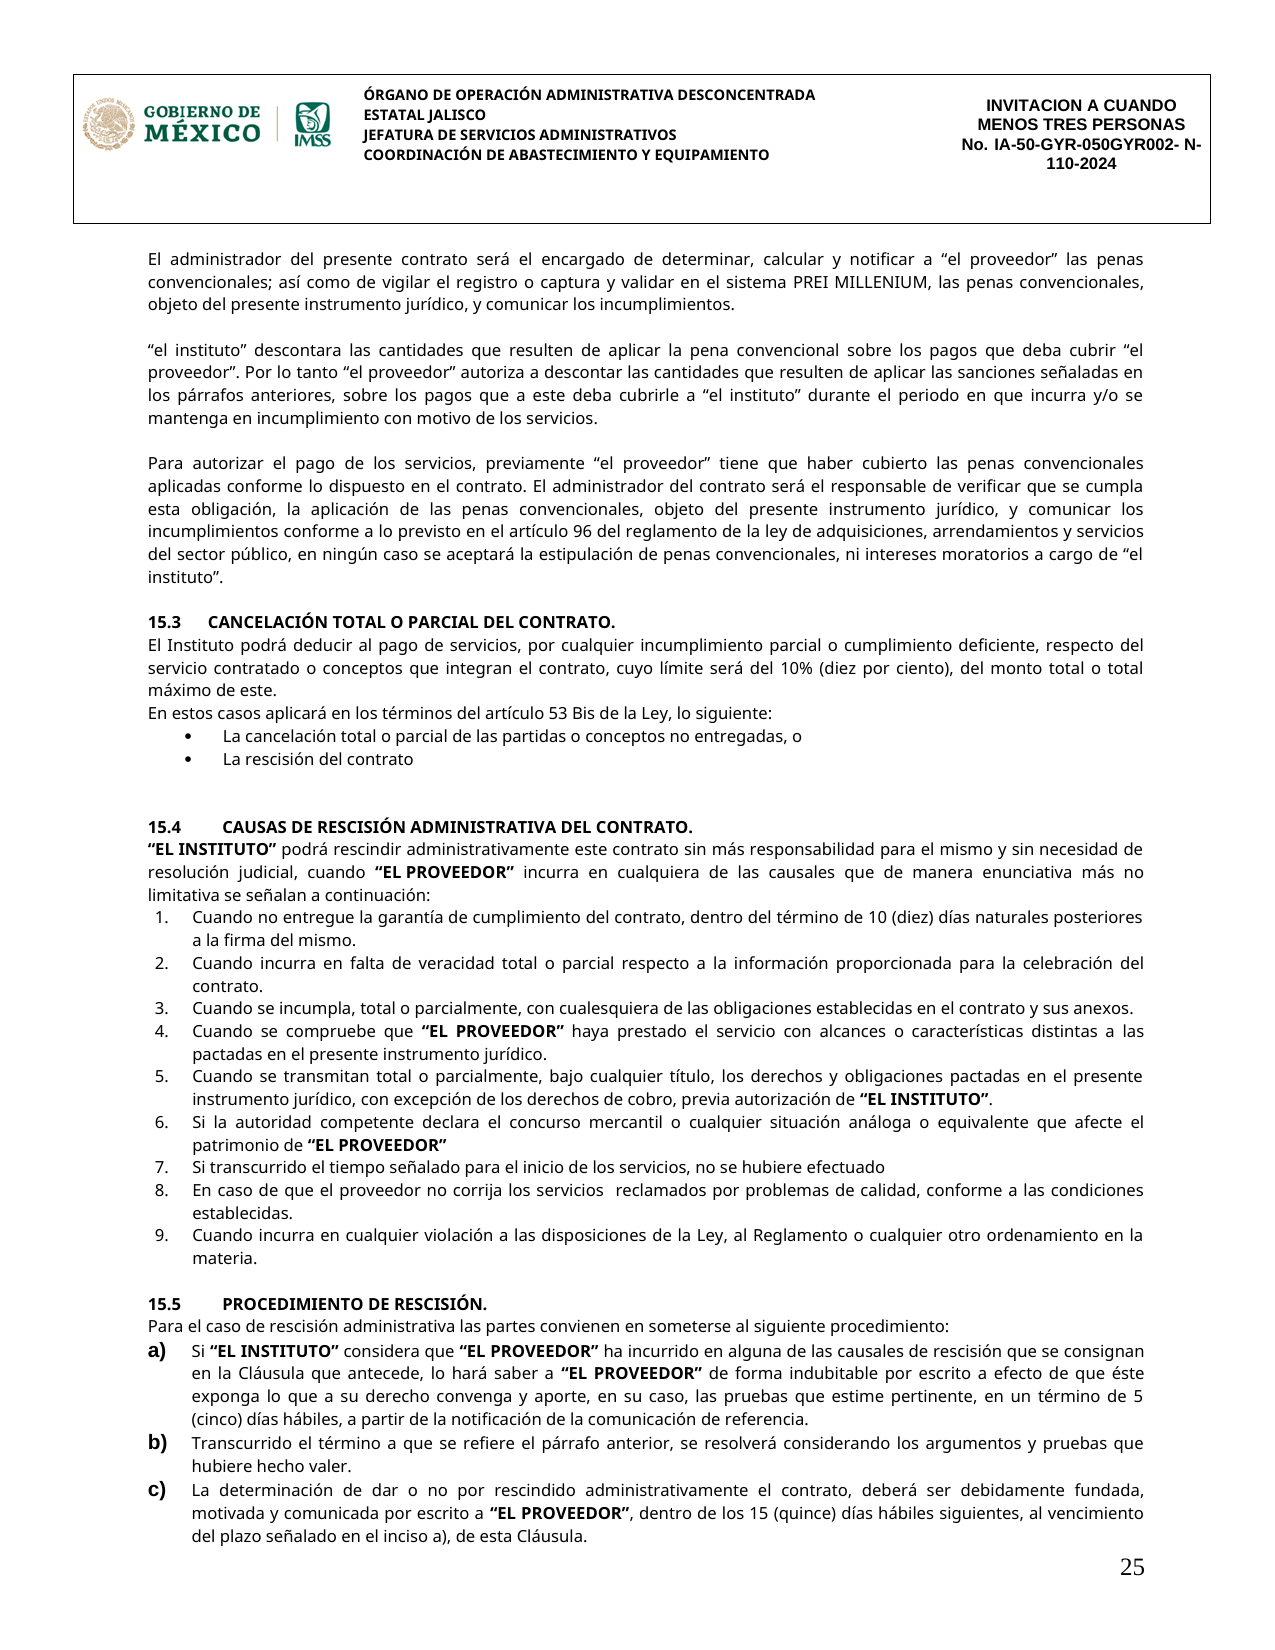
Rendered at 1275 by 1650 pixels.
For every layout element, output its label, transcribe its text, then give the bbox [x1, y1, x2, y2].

text Para autorizar el pago de los servicios, previamente “el proveedor” tiene que haber cubierto las penas convencionales aplicadas conforme lo dispuesto en el contrato. El administrador del contrato será el responsable de verificar que se cumpla esta obligación, la aplicación de las penas convencionales, objeto del presente instrumento jurídico, y comunicar los incumplimientos conforme a lo previsto en el artículo 96 del reglamento de la ley de adquisiciones, arrendamientos y servicios del sector público, en ningún caso se aceptará la estipulación de penas convencionales, ni intereses moratorios a cargo de “el instituto”. [148, 452, 1145, 588]
picture [75, 89, 337, 154]
text El Instituto podrá deducir al pago de servicios, por cualquier incumplimiento parcial o cumplimiento deficiente, respecto del servicio contratado o conceptos que integran el contrato, cuyo límite será del 10% (diez por ciento), del monto total o total máximo de este. [148, 633, 1145, 702]
list Si la autoridad competente declara el concurso mercantil o cualquier situación análoga o equivalente que afecte el patrimonio de “EL PROVEEDOR” [154, 1110, 1145, 1156]
text “el instituto” descontara las cantidades que resulten de aplicar la pena convencional sobre los pagos que deba cubrir “el proveedor”. Por lo tanto “el proveedor” autoriza a descontar las cantidades que resulten de aplicar las sanciones señaladas en los párrafos anteriores, sobre los pagos que a este deba cubrirle a “el instituto” durante el periodo en que incurra y/o se mantenga en incumplimiento con motivo de los servicios. [148, 338, 1145, 429]
list La determinación de dar o no por rescindido administrativamente el contrato, deberá ser debidamente fundada, motivada y comunicada por escrito a “EL PROVEEDOR”, dentro de los 15 (quince) días hábiles siguientes, al vencimiento del plazo señalado en el inciso a), de esta Cláusula. [148, 1477, 1145, 1547]
text “EL INSTITUTO” podrá rescindir administrativamente este contrato sin más responsabilidad para el mismo y sin necesidad de resolución judicial, cuando “EL PROVEEDOR” incurra en cualquiera de las causales que de manera enunciativa más no limitativa se señalan a continuación: [148, 838, 1145, 906]
list Si transcurrido el tiempo señalado para el inicio de los servicios, no se hubiere efectuado [154, 1156, 1145, 1178]
subtitle 15.5 PROCEDIMIENTO DE RESCISIÓN. [148, 1292, 1145, 1315]
subtitle 15.3 CANCELACIÓN TOTAL O PARCIAL DEL CONTRATO. [148, 611, 1145, 633]
text En estos casos aplicará en los términos del artículo 53 Bis de la Ley, lo siguiente: [148, 702, 1145, 724]
list Cuando se incumpla, total o parcialmente, con cualesquiera de las obligaciones establecidas en el contrato y sus anexos. [154, 997, 1145, 1019]
list Cuando incurra en cualquier violación a las disposiciones de la Ley, al Reglamento o cualquier otro ordenamiento en la materia. [154, 1224, 1145, 1269]
list La rescisión del contrato [185, 747, 1145, 770]
subtitle 15.4 CAUSAS DE RESCISIÓN ADMINISTRATIVA DEL CONTRATO. [148, 815, 1145, 838]
list La cancelación total o parcial de las partidas o conceptos no entregadas, o [185, 724, 1145, 747]
list Si “EL INSTITUTO” considera que “EL PROVEEDOR” ha incurrido en alguna de las causales de rescisión que se consignan en la Cláusula que antecede, lo hará saber a “EL PROVEEDOR” de forma indubitable por escrito a efecto de que éste exponga lo que a su derecho convenga y aporte, en su caso, las pruebas que estime pertinente, en un término de 5 (cinco) días hábiles, a partir de la notificación de la comunicación de referencia. [148, 1337, 1145, 1430]
list Cuando no entregue la garantía de cumplimiento del contrato, dentro del término de 10 (diez) días naturales posteriores a la firma del mismo. [154, 906, 1145, 951]
list Transcurrido el término a que se refiere el párrafo anterior, se resolverá considerando los argumentos y pruebas que hubiere hecho valer. [148, 1430, 1145, 1477]
list Cuando incurra en falta de veracidad total o parcial respecto a la información proporcionada para la celebración del contrato. [154, 951, 1145, 997]
list Cuando se transmitan total o parcialmente, bajo cualquier título, los derechos y obligaciones pactadas en el presente instrumento jurídico, con excepción de los derechos de cobro, previa autorización de “EL INSTITUTO”. [154, 1065, 1145, 1110]
list En caso de que el proveedor no corrija los servicios reclamados por problemas de calidad, conforme a las condiciones establecidas. [154, 1178, 1145, 1224]
list Cuando se compruebe que “EL PROVEEDOR” haya prestado el servicio con alcances o características distintas a las pactadas en el presente instrumento jurídico. [154, 1019, 1145, 1065]
text El administrador del presente contrato será el encargado de determinar, calcular y notificar a “el proveedor” las penas convencionales; así como de vigilar el registro o captura y validar en el sistema PREI MILLENIUM, las penas convencionales, objeto del presente instrumento jurídico, y comunicar los incumplimientos. [148, 247, 1145, 316]
text Para el caso de rescisión administrativa las partes convienen en someterse al siguiente procedimiento: [148, 1315, 1145, 1337]
